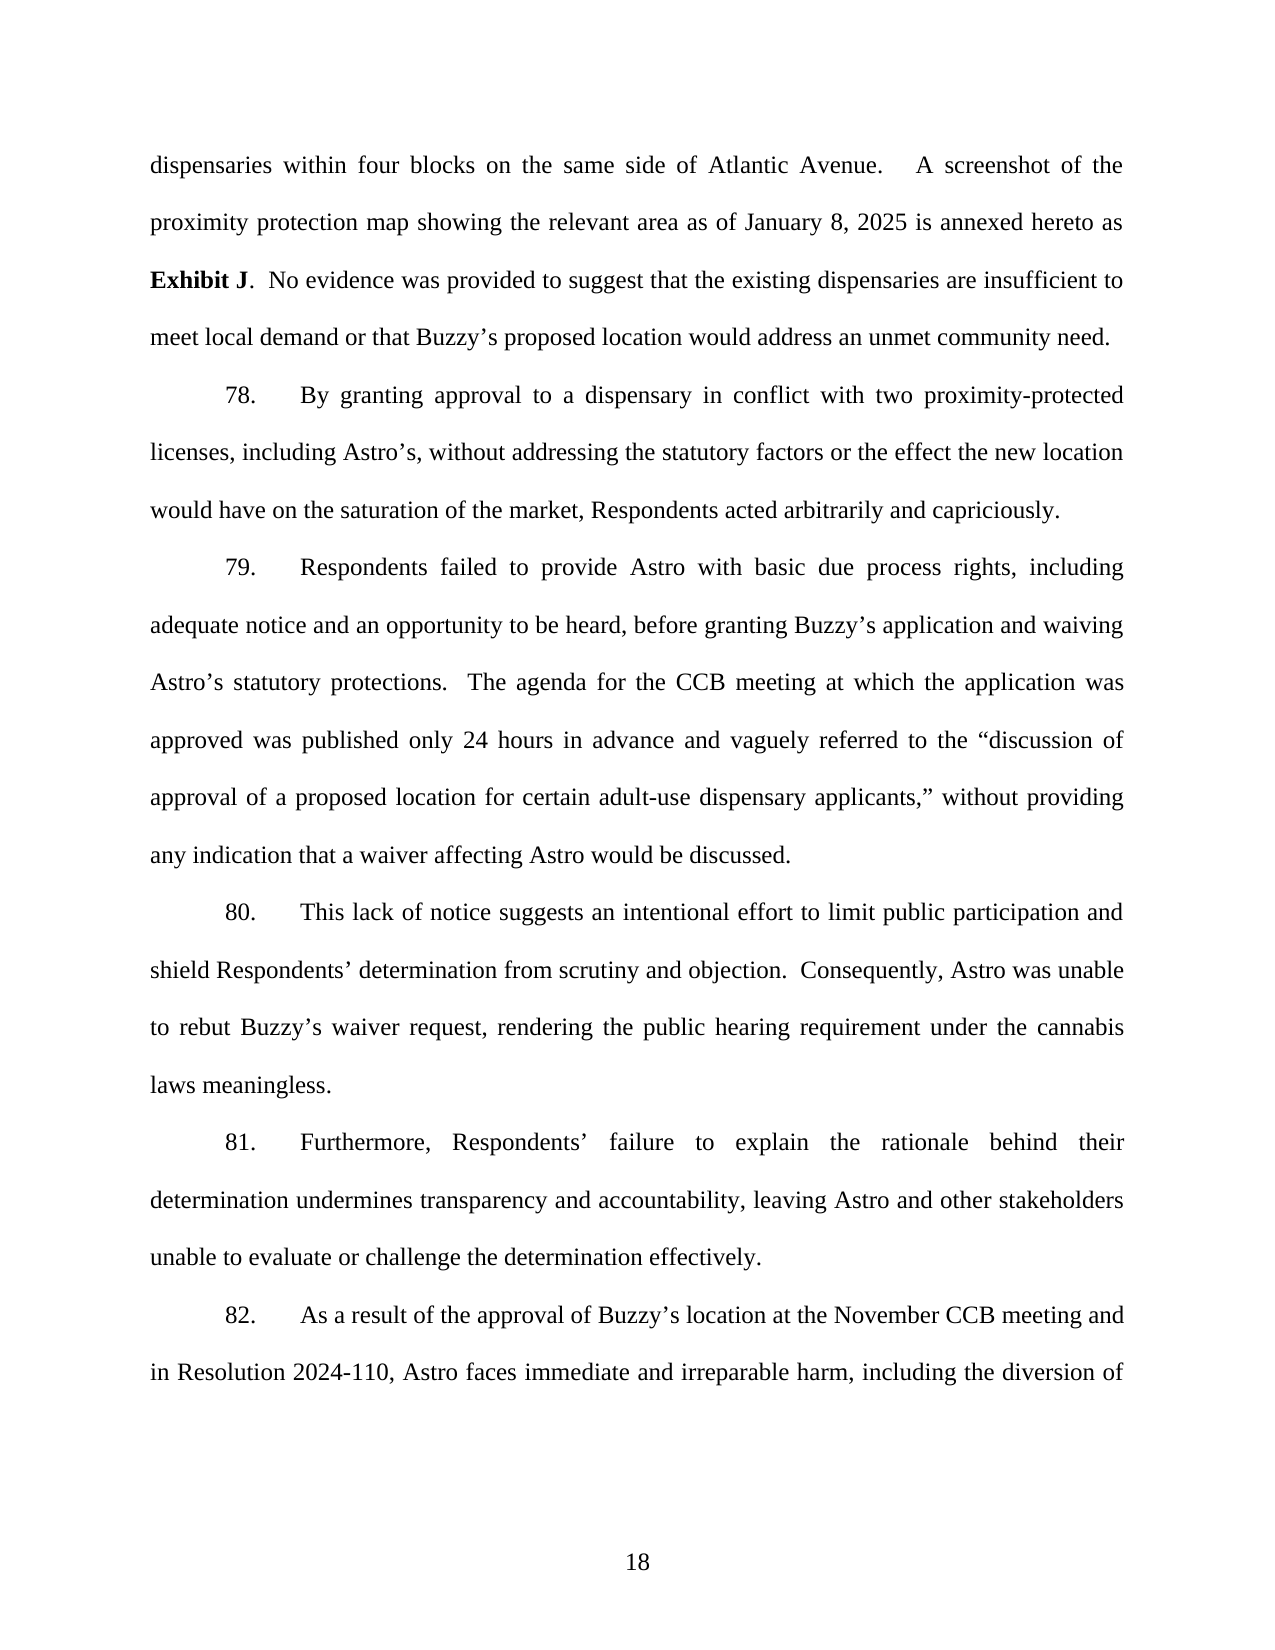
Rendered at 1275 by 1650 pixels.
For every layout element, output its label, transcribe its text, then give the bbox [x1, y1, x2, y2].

list By granting approval to a dispensary in conflict with two proximity-protected licenses, including Astro’s, without addressing the statutory factors or the effect the new location would have on the saturation of the market, Respondents acted arbitrarily and capriciously. [150, 380, 1125, 524]
list Respondents failed to provide Astro with basic due process rights, including adequate notice and an opportunity to be heard, before granting Buzzy’s application and waiving Astro’s statutory protections. The agenda for the CCB meeting at which the application was approved was published only 24 hours in advance and vaguely referred to the “discussion of approval of a proposed location for certain adult-use dispensary applicants,” without providing any indication that a waiver affecting Astro would be discussed. [150, 552, 1125, 869]
list Furthermore, Respondents’ failure to explain the rationale behind their determination undermines transparency and accountability, leaving Astro and other stakeholders unable to evaluate or challenge the determination effectively. [150, 1127, 1125, 1271]
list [150, 1300, 1125, 1386]
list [150, 150, 1125, 351]
list This lack of notice suggests an intentional effort to limit public participation and shield Respondents’ determination from scrutiny and objection. Consequently, Astro was unable to rebut Buzzy’s waiver request, rendering the public hearing requirement under the cannabis laws meaningless. [150, 897, 1125, 1099]
